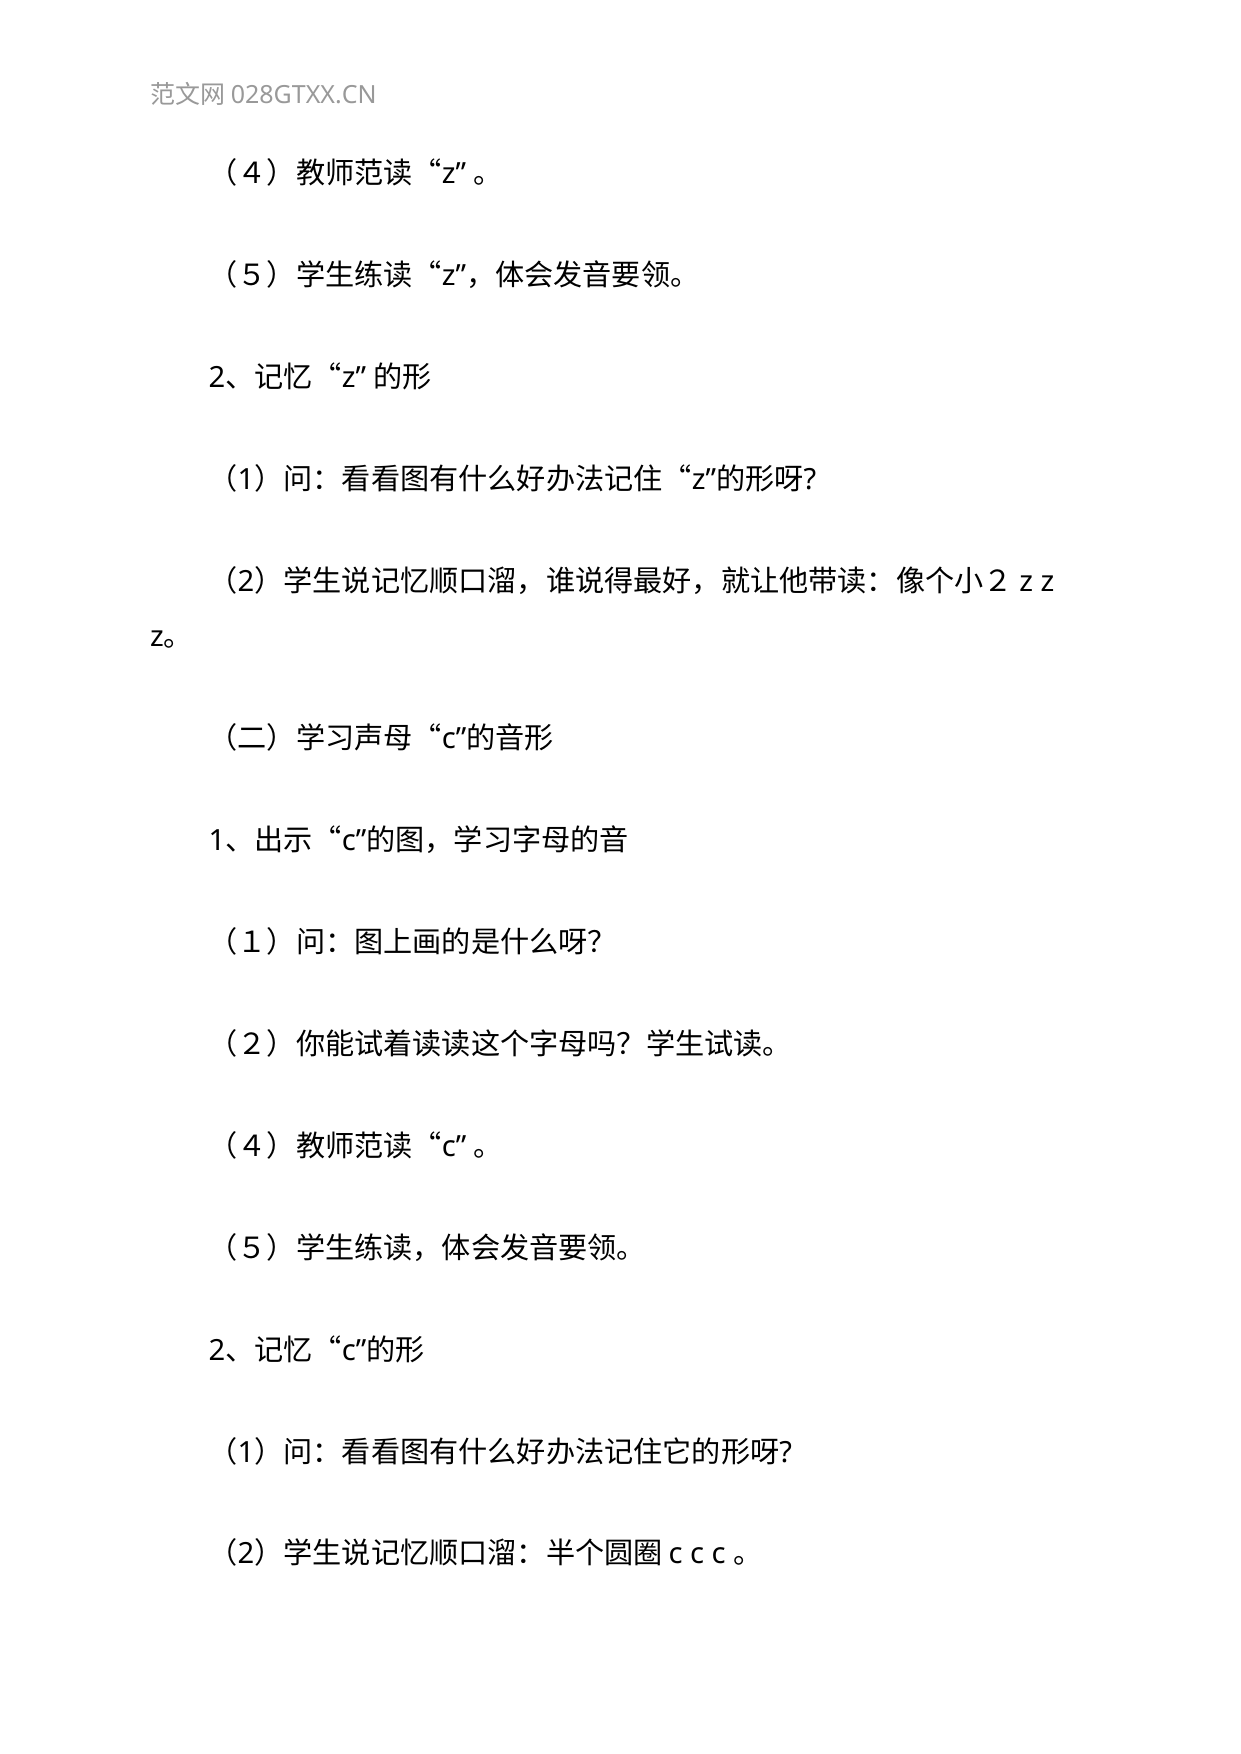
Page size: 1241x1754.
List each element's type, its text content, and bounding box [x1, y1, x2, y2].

text （２）你能试着读读这个字母吗？学生试读。 [150, 1021, 1090, 1063]
text 1、出示“c”的图，学习字母的音 [150, 817, 1090, 859]
text （５）学生练读“z”，体会发音要领。 [150, 252, 1090, 294]
text （二）学习声母“c”的音形 [150, 715, 1090, 757]
text （４）教师范读“z” 。 [150, 150, 1090, 192]
text （2）学生说记忆顺口溜，谁说得最好，就让他带读：像个小２ z z z。 [150, 558, 1090, 655]
text （1）问：看看图有什么好办法记住“z”的形呀? [150, 456, 1090, 498]
text （５）学生练读，体会发音要领。 [150, 1224, 1090, 1267]
text （４）教师范读“c” 。 [150, 1122, 1090, 1165]
text （１）问：图上画的是什么呀？ [150, 919, 1090, 961]
text 2、记忆“z” 的形 [150, 354, 1090, 396]
text （1）问：看看图有什么好办法记住它的形呀? [150, 1428, 1090, 1471]
text （2）学生说记忆顺口溜：半个圆圈c c c 。 [150, 1530, 1090, 1572]
text 2、记忆“c”的形 [150, 1326, 1090, 1368]
